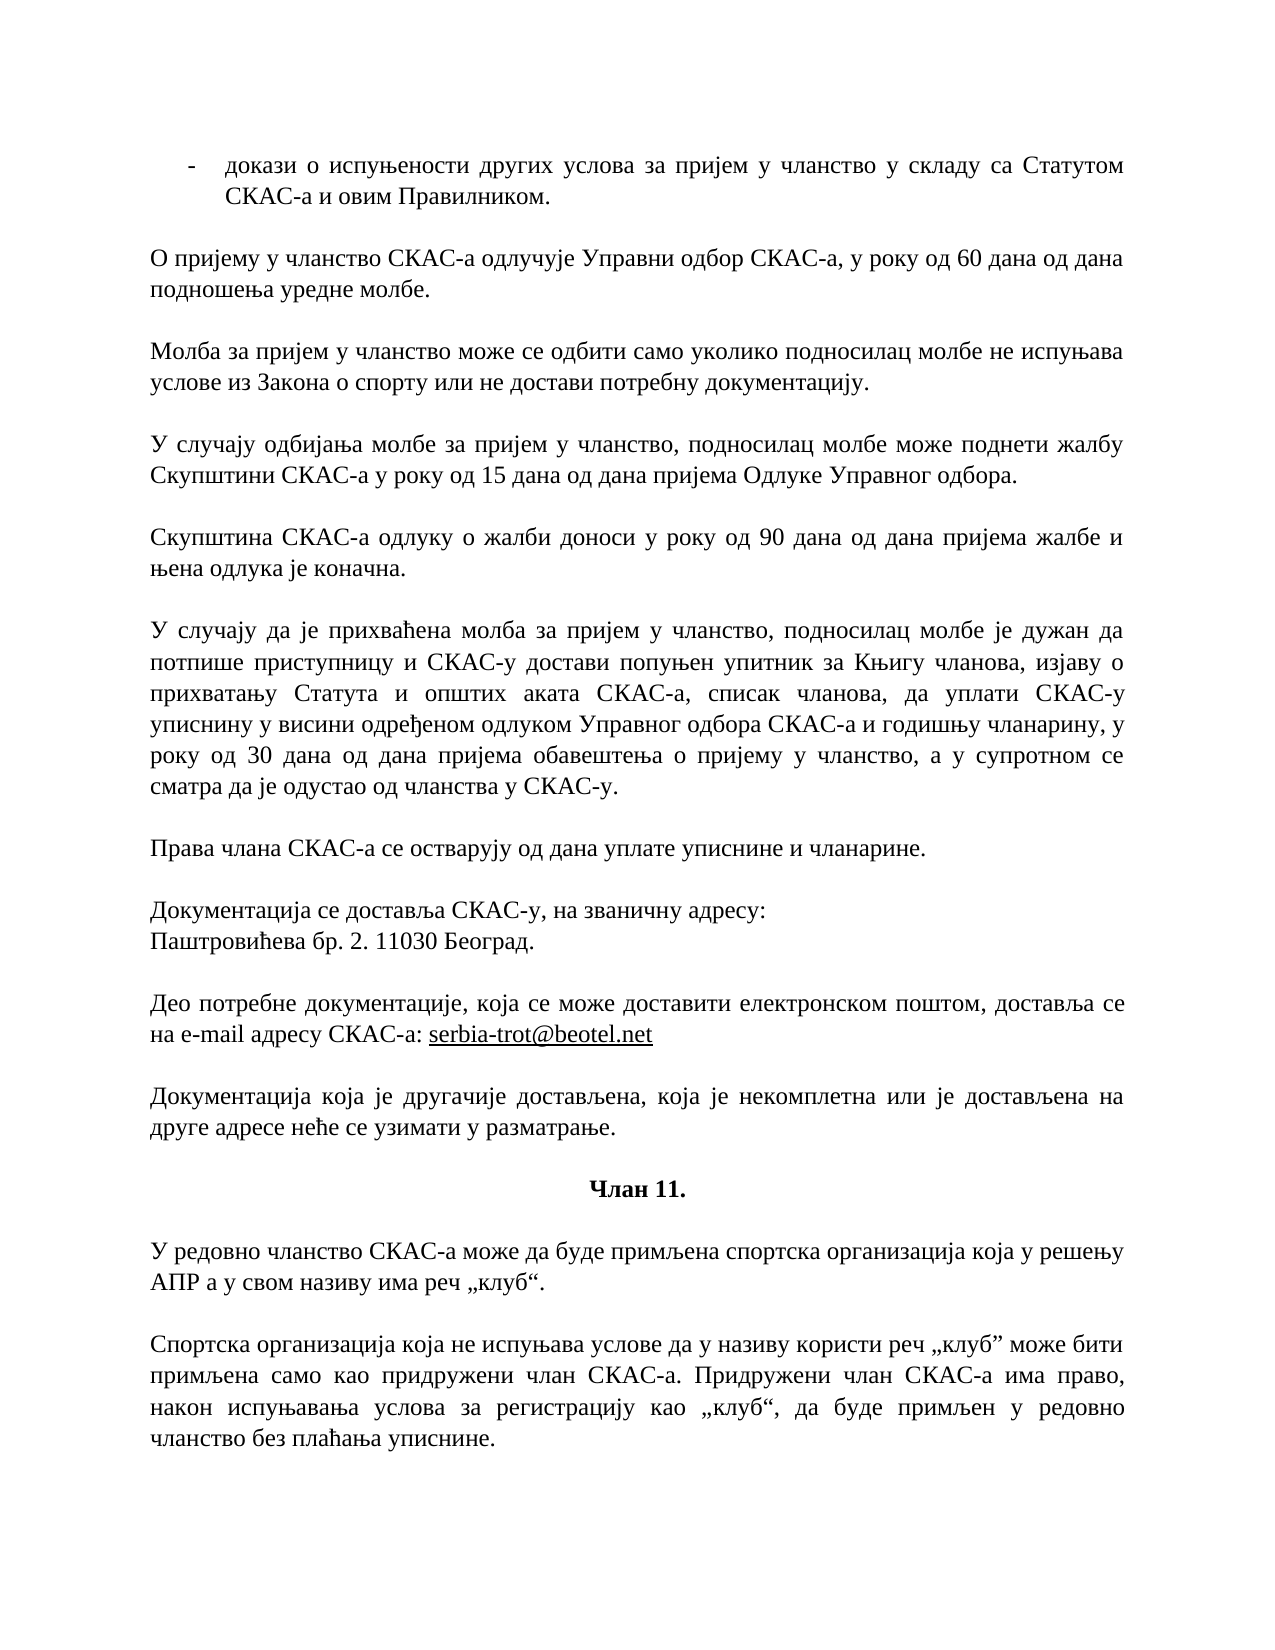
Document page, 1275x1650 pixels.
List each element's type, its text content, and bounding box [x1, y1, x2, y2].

text Документација која је другачије достављена, која је некомплетна или је достављена на друге адресе неће се узимати у разматрање. [150, 1081, 1125, 1141]
text У случају да је прихваћена молба за пријем у чланство, подносилац молбе је дужан да потпише приступницу и СКАС-у достави попуњен упитник за Књигу чланова, изјаву о прихватању Статута и општих аката СКАС-а, списак чланова, да уплати СКАС-у уписнину у висини одређеном одлуком Управног одбора СКАС-а и годишњу чланарину, у року од 30 дана од дана пријема обавештења о пријему у чланство, а у супротном се сматра да је одустао од чланства у СКАС-у. [150, 616, 1125, 799]
text Спортска организација која не испуњава услове да у називу користи реч „клуб” може бити примљена само као придружени члан СКАС-а. Придружени члан СКАС-а има право, након испуњавања услова за регистрацију као „клуб“, да буде примљен у редовно чланство без плаћања уписнине. [150, 1329, 1125, 1451]
text О пријему у чланство СКАС-а одлучује Управни одбор СКАС-а, у року од 60 дана од дана подношења уредне молбе. [150, 243, 1125, 303]
text Права члана СКАС-а се остварују од дана уплате уписнине и чланарине. [150, 833, 1125, 862]
text У редовно чланство СКАС-а може да буде примљена спортска организација која у решењу АПР а у свом називу има реч „клуб“. [150, 1236, 1125, 1296]
text Молба за пријем у чланство може се одбити само уколико подносилац молбе не испуњава услове из Закона о спорту или не достави потребну документацију. [150, 336, 1125, 396]
text Документација се доставља СКАС-у, на званичну адресу: [150, 895, 1125, 924]
text Паштровићева бр. 2. 11030 Београд. [150, 926, 1125, 955]
text У случају одбијања молбе за пријем у чланство, подносилац молбе може поднети жалбу Скупштини СКАС-а у року од 15 дана од дана пријема Одлуке Управног одбора. [150, 429, 1125, 489]
text Члан 11. [150, 1174, 1125, 1203]
text Скупштина СКАС-а одлуку о жалби доноси у року од 90 дана од дана пријема жалбе и њена одлука је коначна. [150, 522, 1125, 582]
text Део потребне документације, која се може доставити електронском поштом, доставља се на e-mail адресу СКАС-а: serbia-trot@beotel.net [150, 988, 1125, 1048]
list докази о испуњености других услова за пријем у чланство у складу са Статутом СКАС-а и овим Правилником. [187, 150, 1125, 210]
